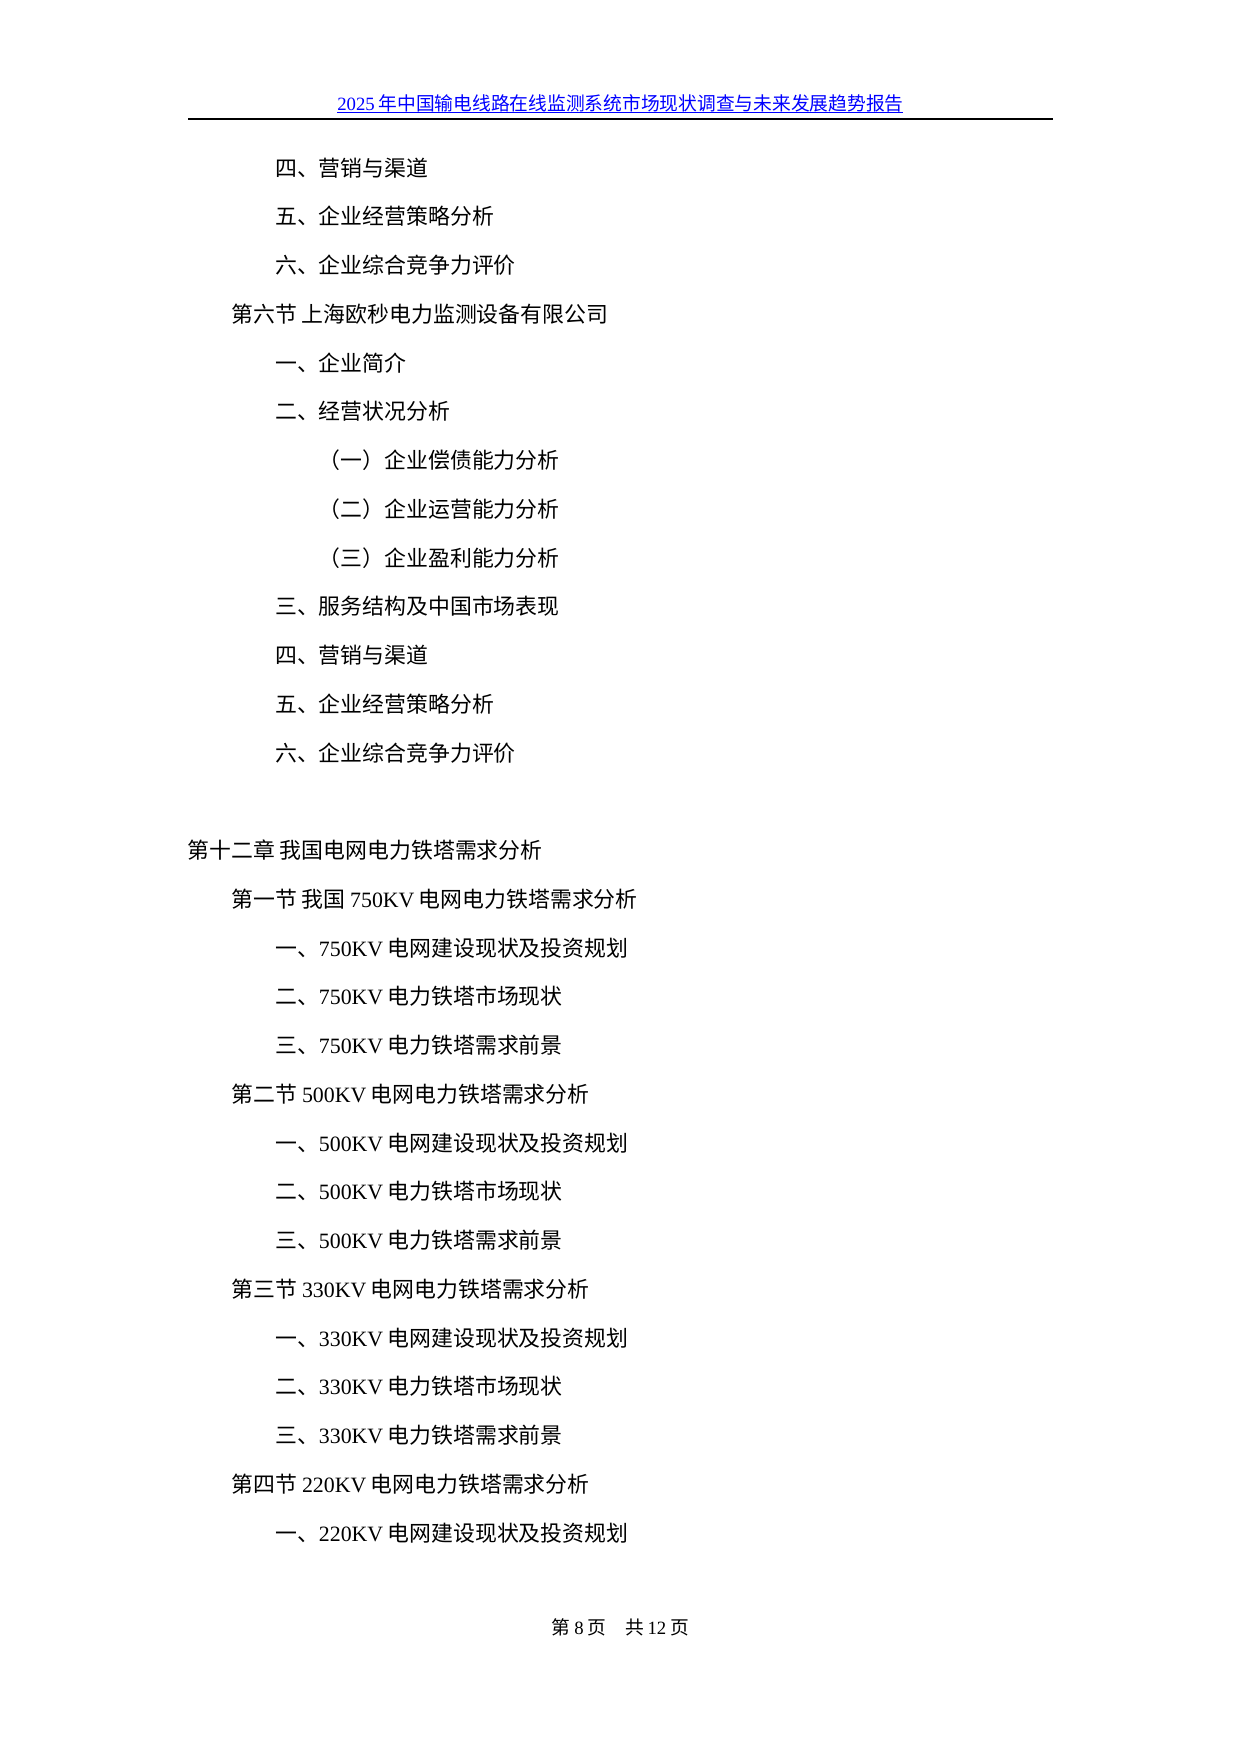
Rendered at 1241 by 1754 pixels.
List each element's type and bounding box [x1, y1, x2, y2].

text [187, 150, 1053, 1548]
